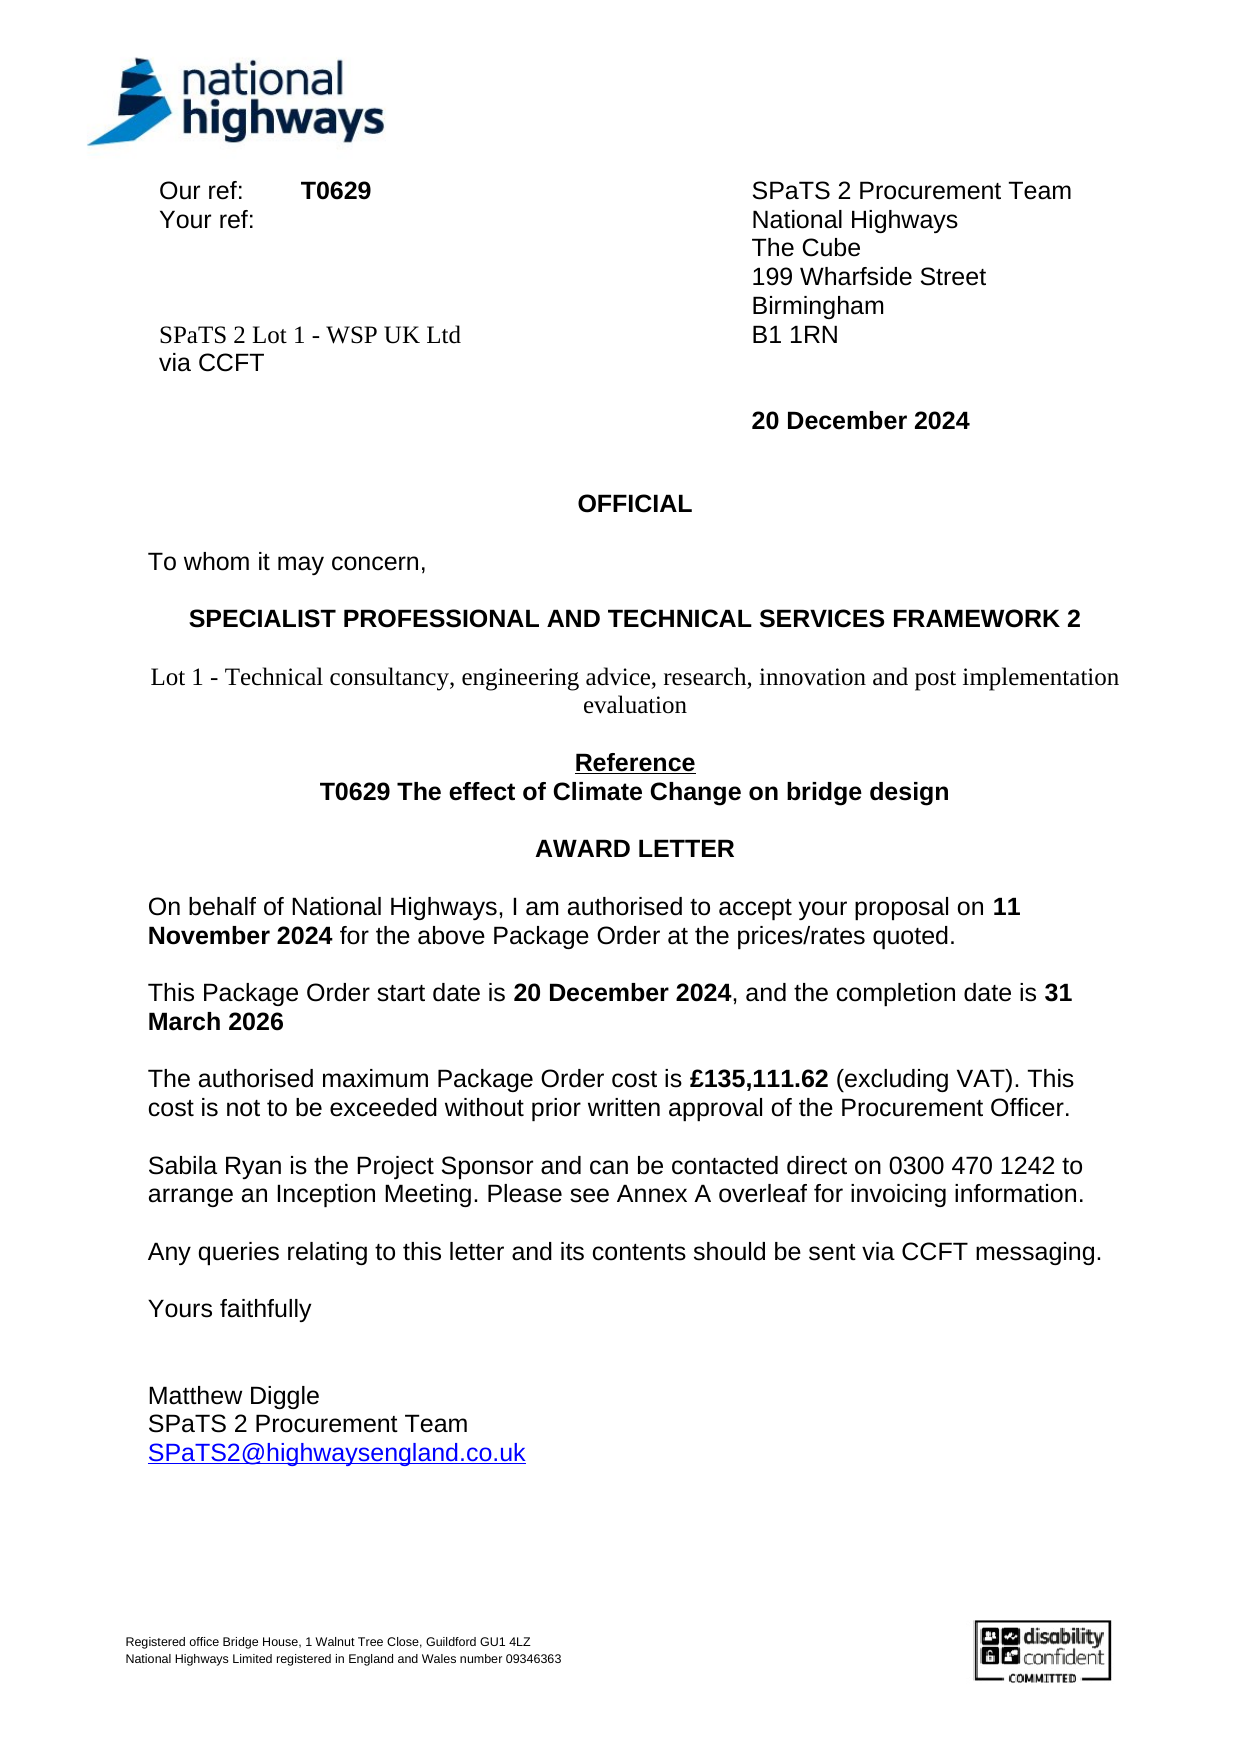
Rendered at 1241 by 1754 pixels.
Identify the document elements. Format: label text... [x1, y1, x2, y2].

text AWARD LETTER [148, 834, 1122, 863]
text SPaTS2@highwaysengland.co.uk [148, 1438, 1122, 1467]
text Any queries relating to this letter and its contents should be sent via CCFT messaging. [148, 1237, 1122, 1266]
table_header Our ref: T0629 Your ref: via CCFT [148, 147, 740, 489]
text Yours faithfully [148, 1294, 1122, 1323]
text The authorised maximum Package Order cost is £135,111.62 (excluding VAT). This cost is not to be exceeded without prior written approval of the Procurement Officer. [148, 1064, 1122, 1122]
picture [965, 1612, 1123, 1690]
text OFFICIAL [148, 489, 1122, 518]
text Sabila Ryan is the Project Sponsor and can be contacted direct on 0300 470 1242 to arrange an Inception Meeting. Please see Annex A overleaf for invoicing information. [148, 1151, 1122, 1208]
table_header SPaTS 2 Procurement Team National Highways The Cube 199 Wharfside Street Birmingham B1 1RN [740, 147, 1171, 489]
text Matthew Diggle [148, 1381, 1122, 1409]
text T0629 The effect of Climate Change on bridge design [148, 777, 1122, 806]
text On behalf of National Highways, I am authorised to accept your proposal on for the above Package Order at the prices/rates quoted. [148, 892, 1122, 949]
text This Package Order start date is , and the completion date is [148, 978, 1122, 1036]
text SPECIALIST PROFESSIONAL AND TECHNICAL SERVICES FRAMEWORK 2 [148, 604, 1122, 633]
text Reference [148, 748, 1122, 777]
text SPaTS 2 Procurement Team [148, 1409, 1122, 1438]
text To whom it may concern, [148, 547, 1122, 576]
